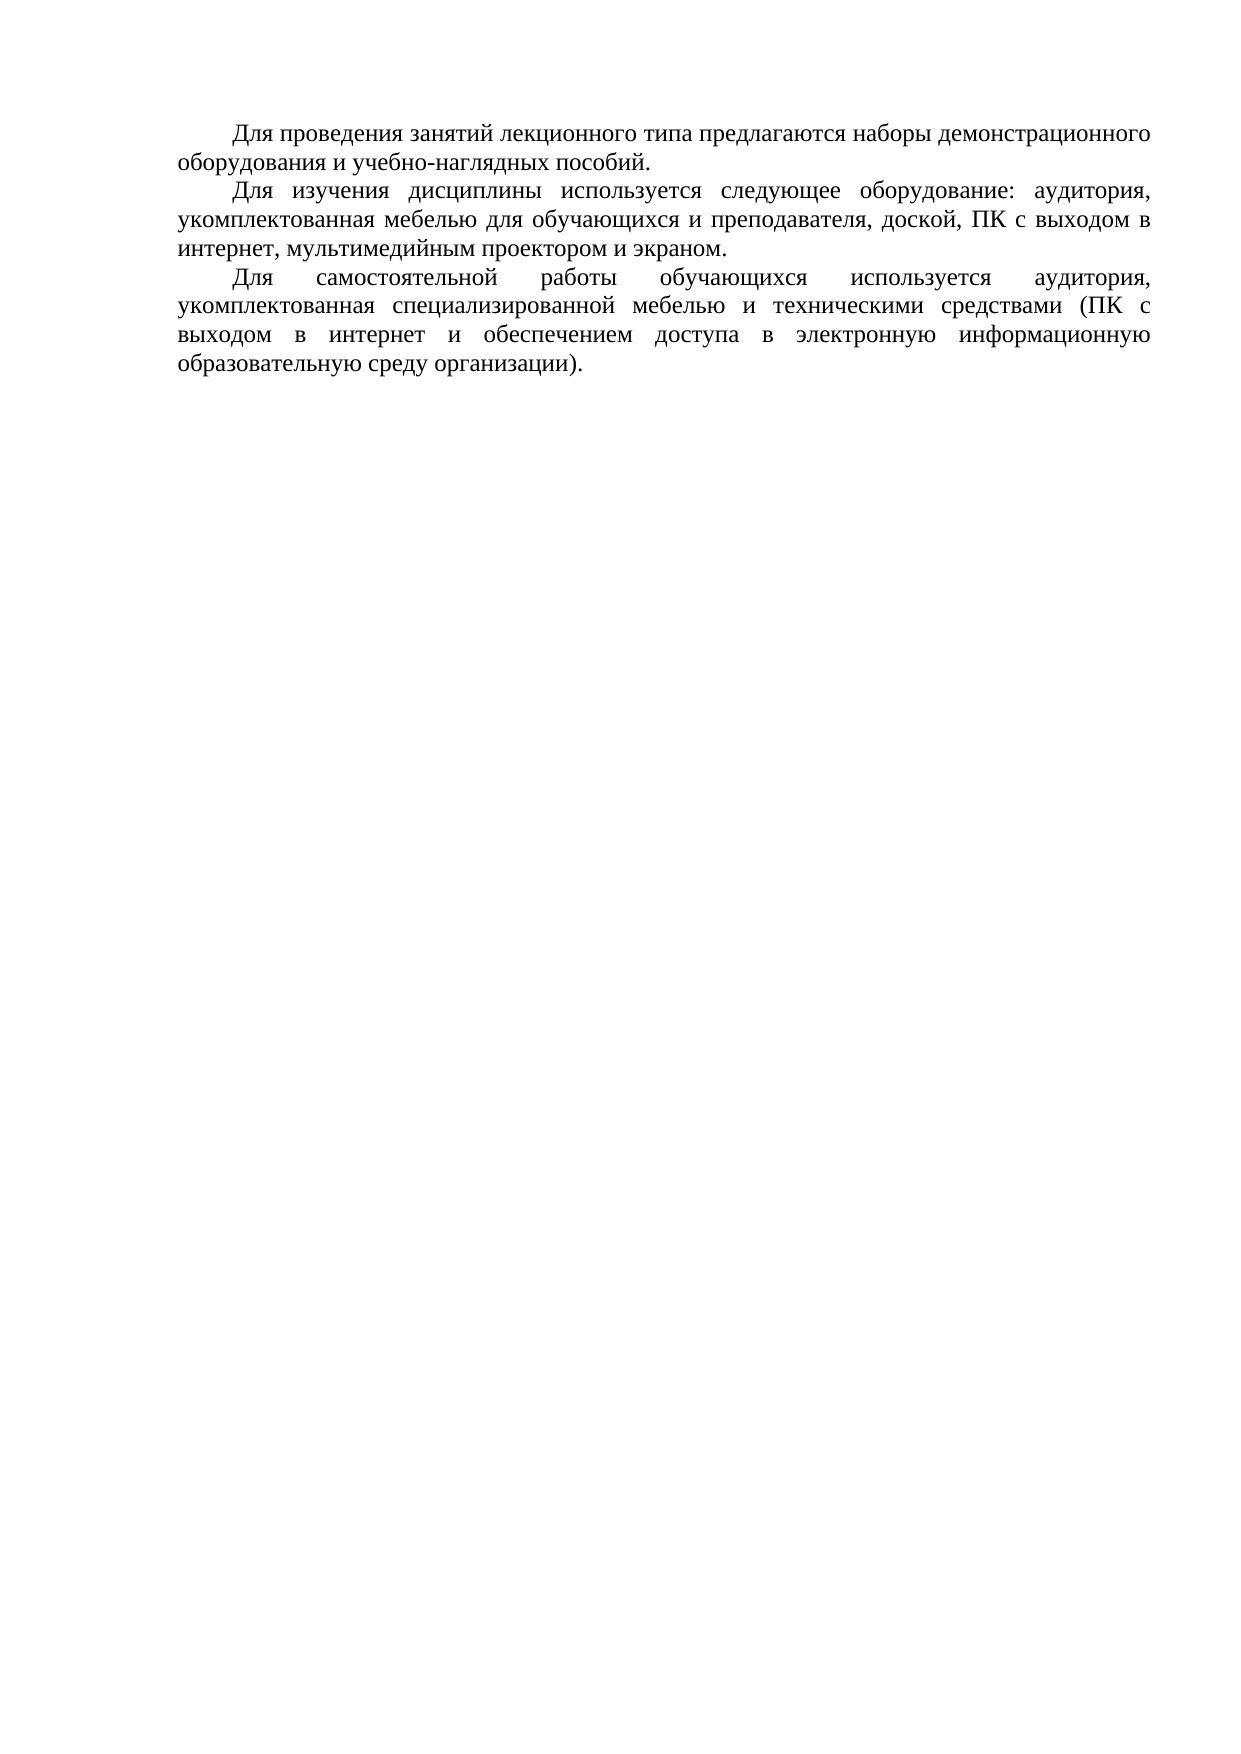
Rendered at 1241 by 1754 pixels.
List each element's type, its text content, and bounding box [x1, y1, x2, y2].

text Для изучения дисциплины используется следующее оборудование: аудитория, укомплектованная мебелью для обучающихся и преподавателя, доской, ПК с выходом в интернет, мультимедийным проектором и экраном. [177, 176, 1152, 262]
text Для проведения занятий лекционного типа предлагаются наборы демонстрационного оборудования и учебно-наглядных пособий. [177, 118, 1152, 176]
text Для самостоятельной работы обучающихся используется аудитория, укомплектованная специализированной мебелью и техническими средствами (ПК с выходом в интернет и обеспечением доступа в электронную информационную образовательную среду организации). [177, 262, 1152, 377]
